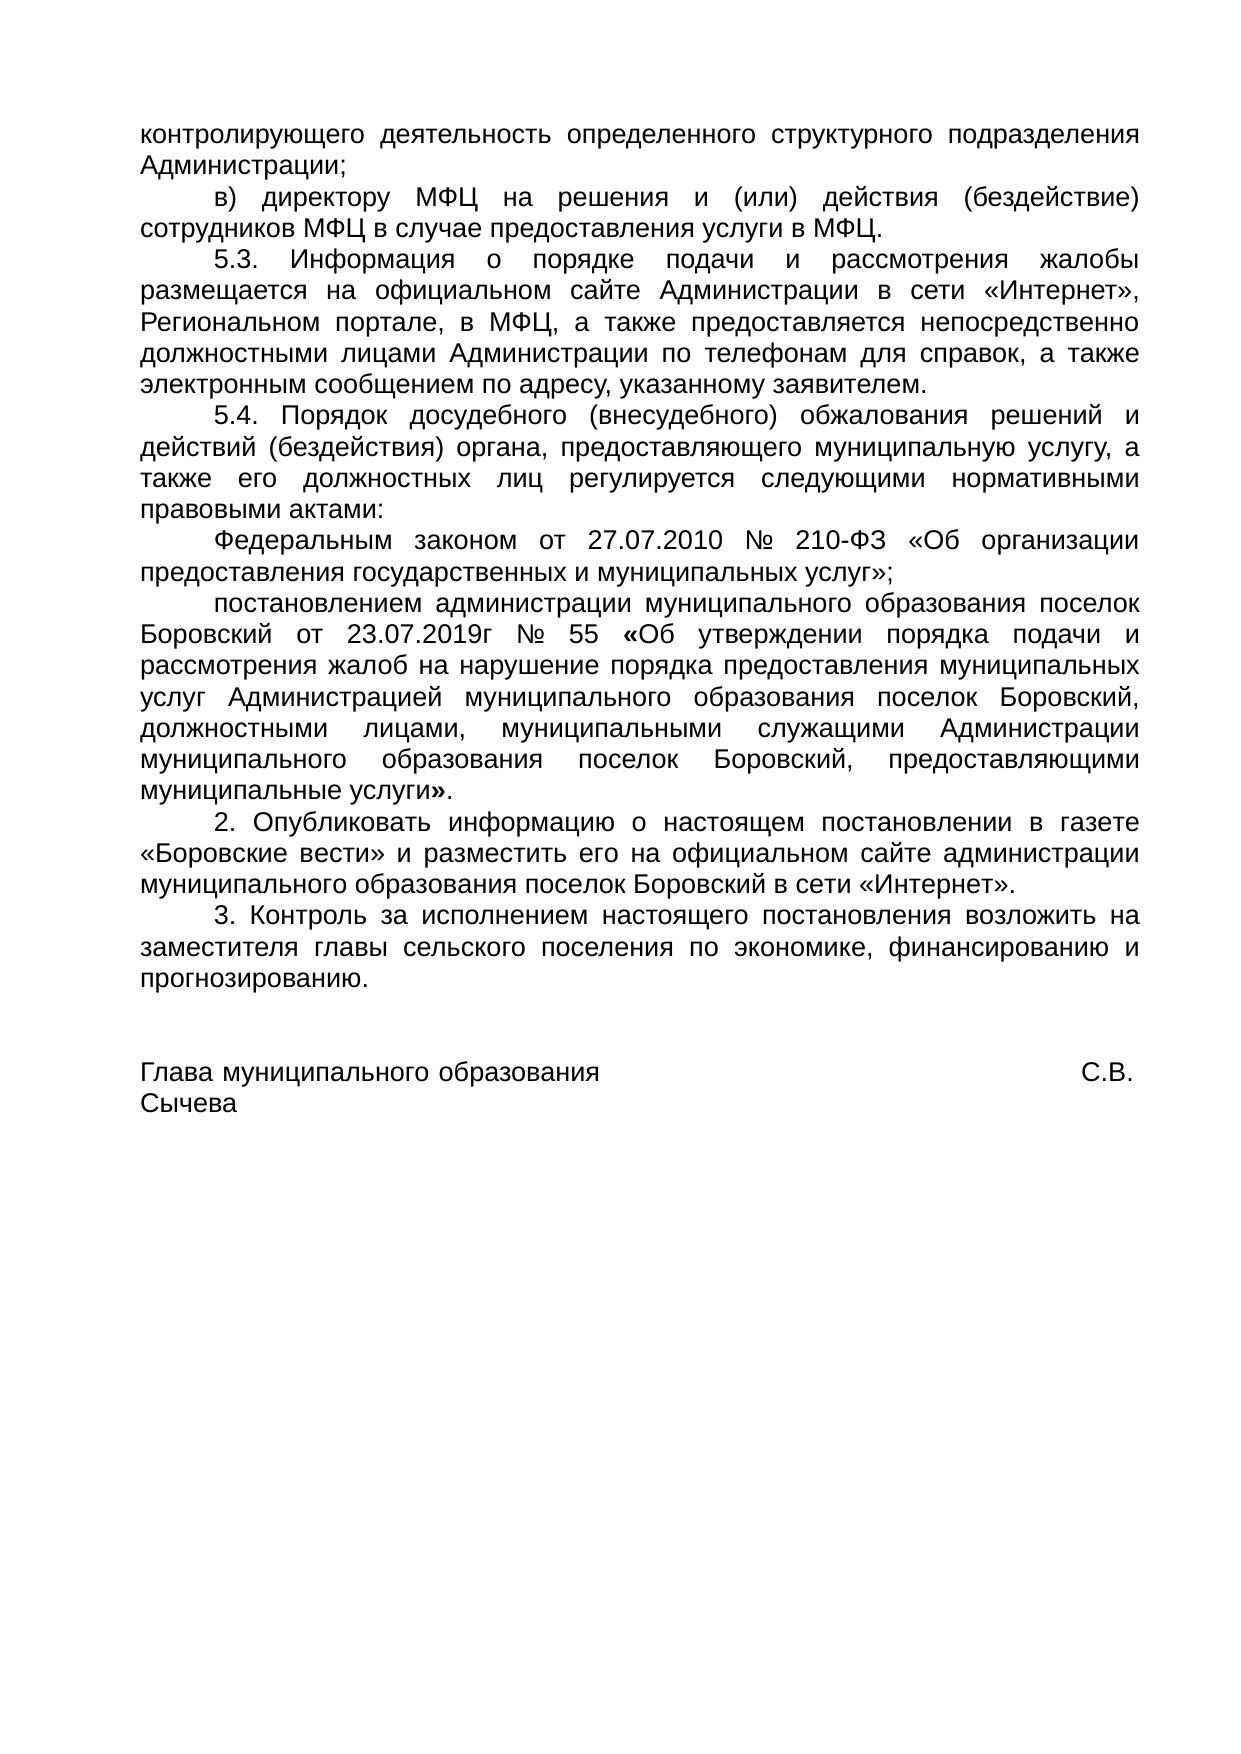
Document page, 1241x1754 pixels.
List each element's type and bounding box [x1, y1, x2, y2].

table_header [129, 118, 1152, 1182]
